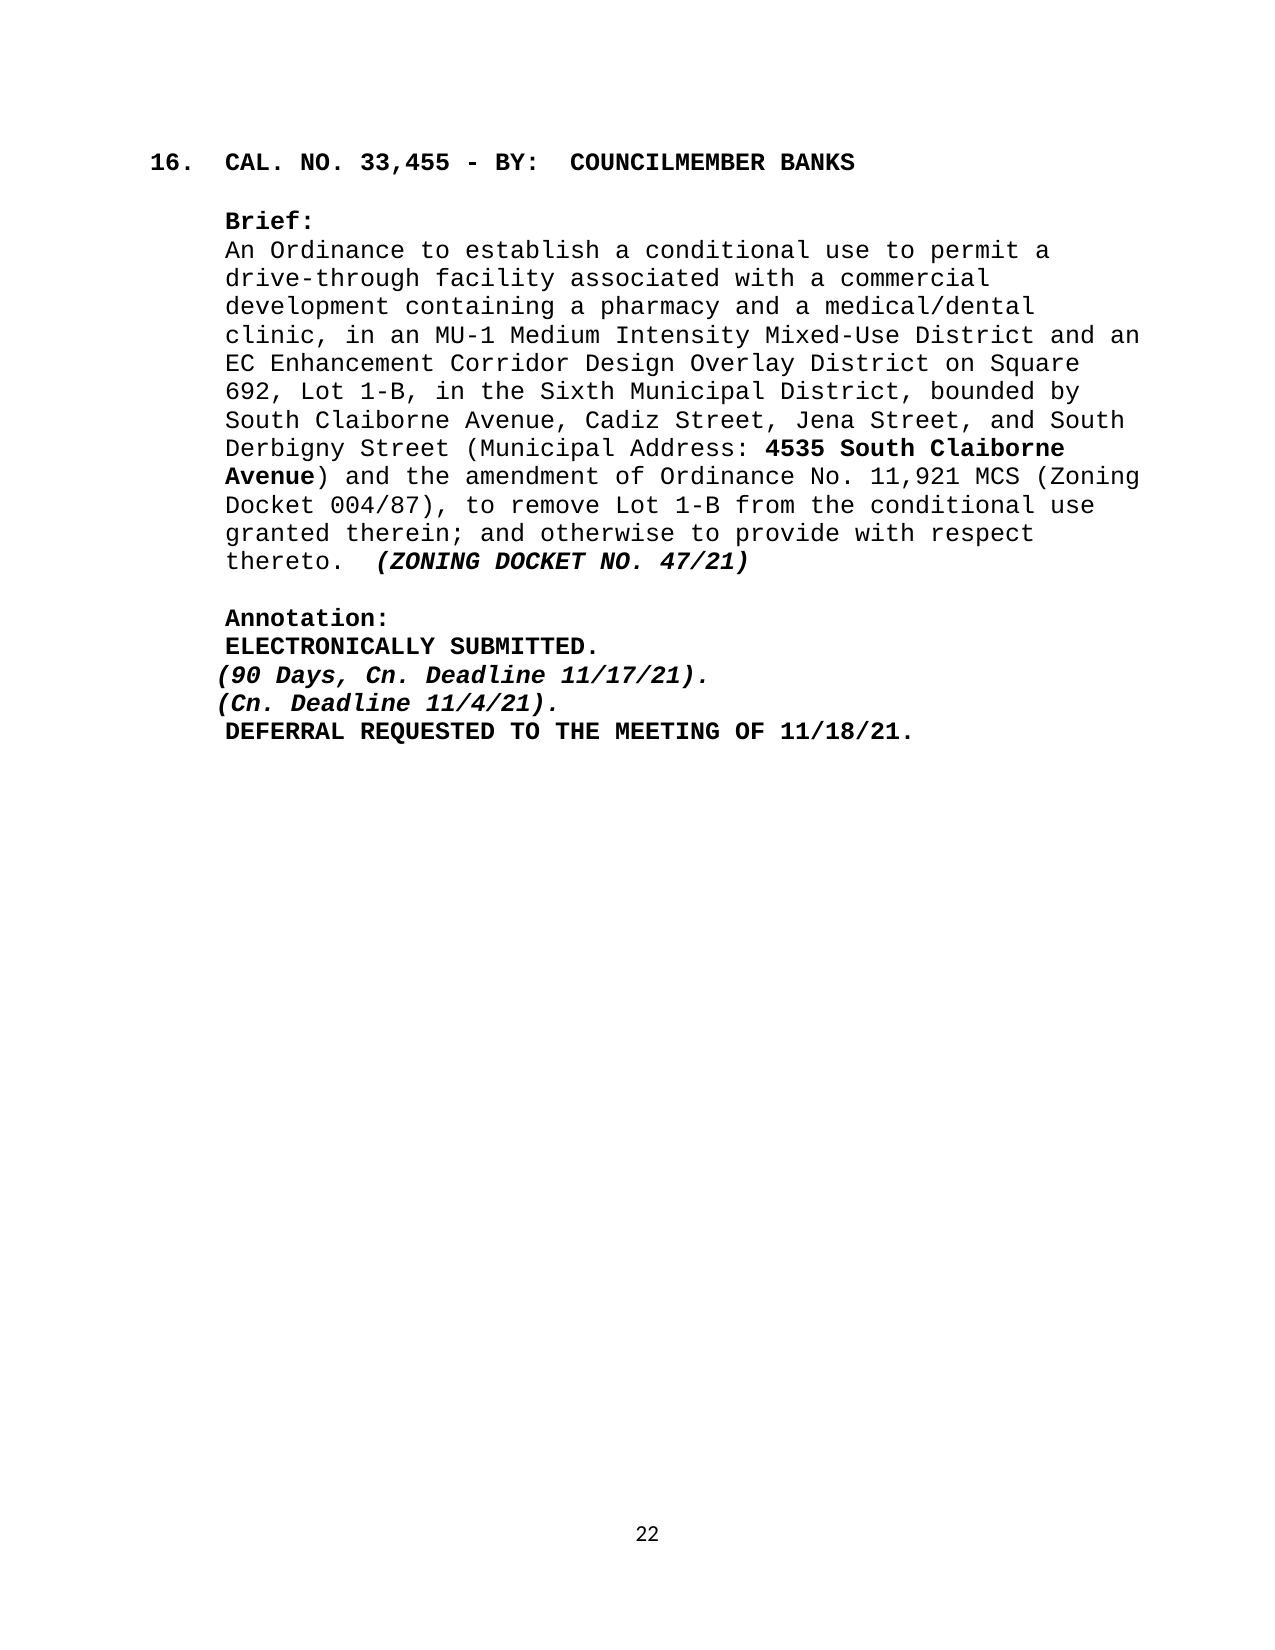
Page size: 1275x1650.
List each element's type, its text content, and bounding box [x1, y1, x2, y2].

text Annotation: [150, 606, 1144, 634]
text DEFERRAL REQUESTED TO THE MEETING OF 11/18/21. [150, 719, 1144, 747]
text (Cn. Deadline 11/4/21). [150, 691, 1144, 719]
text ELECTRONICALLY SUBMITTED. [150, 634, 1144, 662]
list CAL. NO. 33,455 - BY: COUNCILMEMBER BANKS [150, 150, 1144, 178]
text (90 Days, Cn. Deadline 11/17/21). [150, 662, 1144, 691]
text Brief: [150, 209, 1144, 237]
text An Ordinance to establish a conditional use to permit a drive-through facility associated with a commercial development containing a pharmacy and a medical/dental clinic, in an MU-1 Medium Intensity Mixed-Use District and an EC Enhancement Corridor Design Overlay District on Square 692, Lot 1-B, in the Sixth Municipal District, bounded by South Claiborne Avenue, Cadiz Street, Jena Street, and South Derbigny Street (Municipal Address: 4535 South Claiborne Avenue) and the amendment of Ordinance No. 11,921 MCS (Zoning Docket 004/87), to remove Lot 1-B from the conditional use granted therein; and otherwise to provide with respect thereto. (ZONING DOCKET NO. 47/21) [225, 237, 1144, 577]
